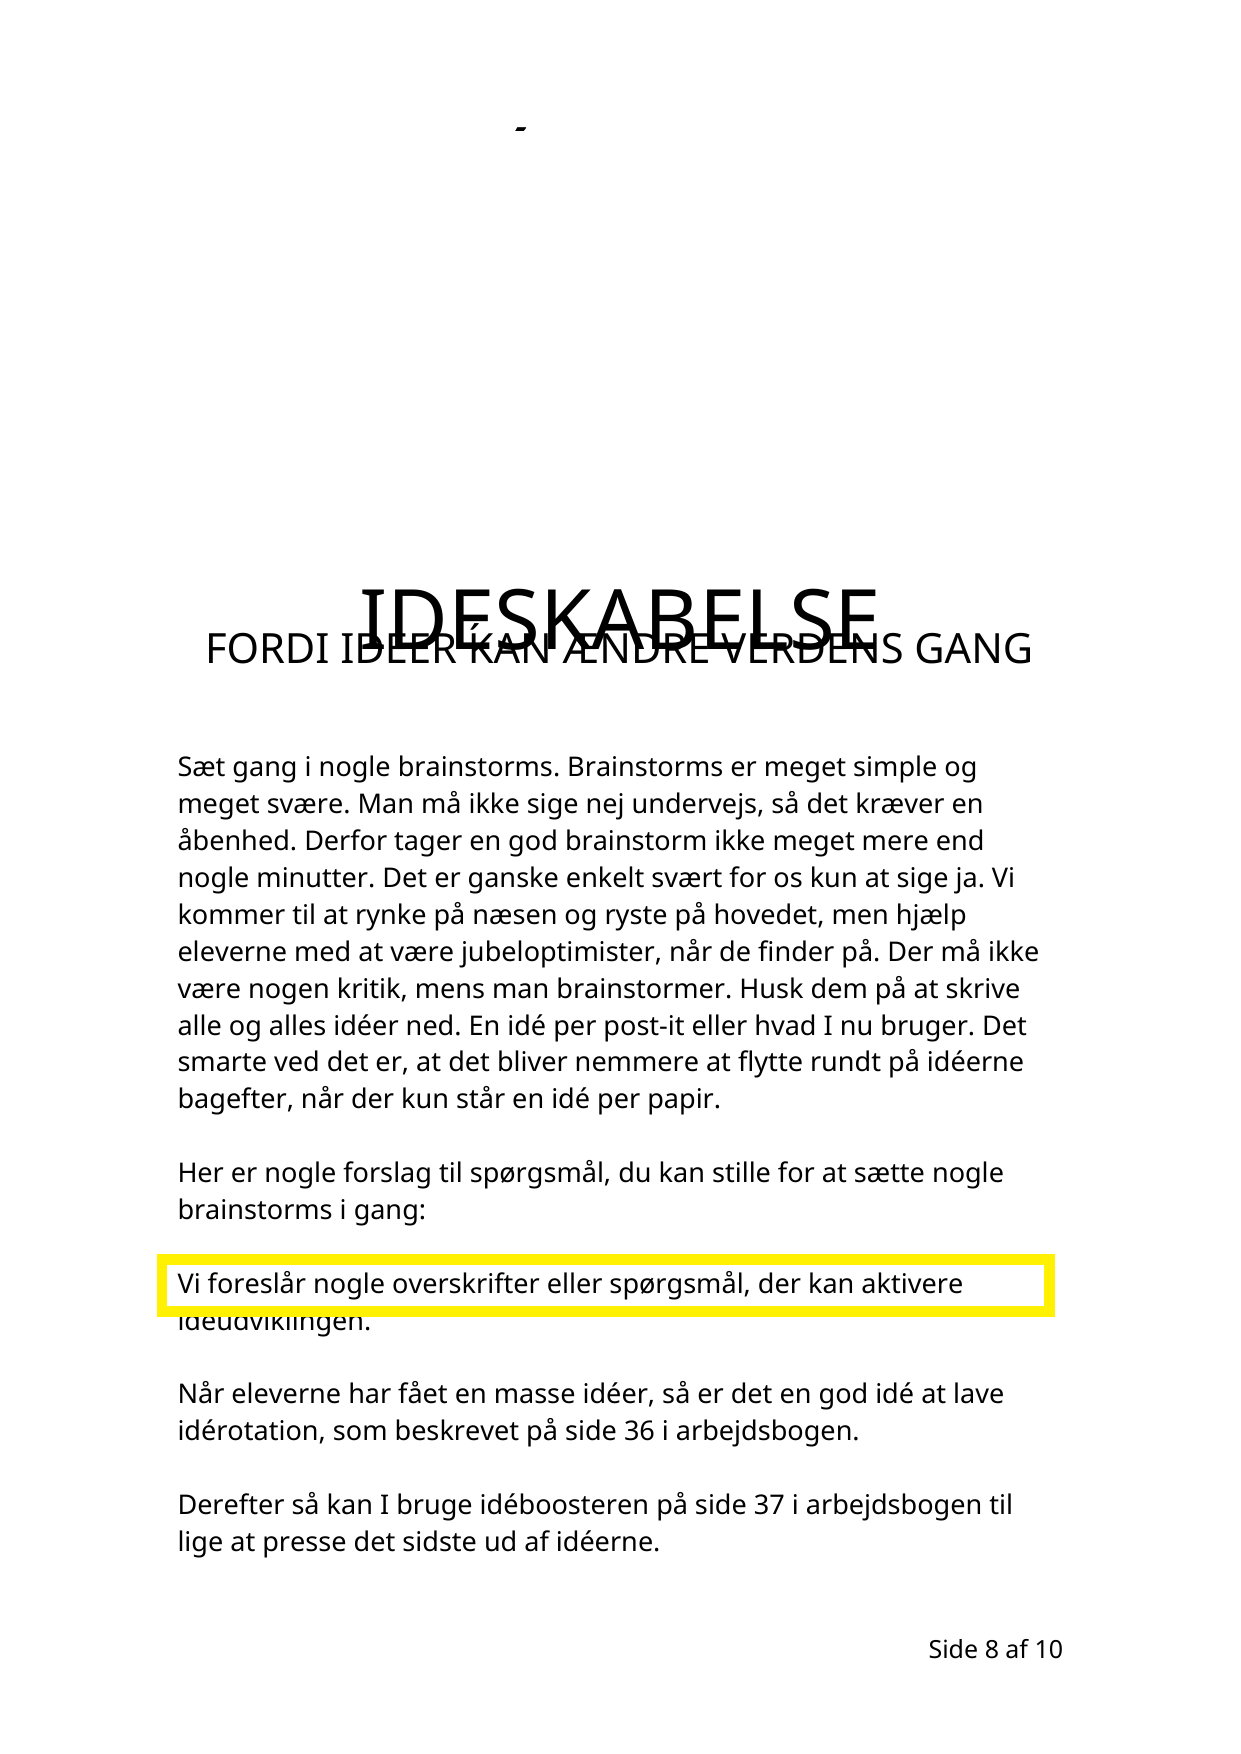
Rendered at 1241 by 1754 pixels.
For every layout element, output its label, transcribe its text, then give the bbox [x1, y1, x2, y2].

text Her er nogle forslag til spørgsmål, du kan stille for at sætte nogle brainstorms i gang: [177, 1153, 1063, 1227]
text IDESKABELSE [177, 561, 1063, 674]
text Vi foreslår nogle overskrifter eller spørgsmål, der kan aktivere idéudviklingen. [177, 1264, 1063, 1338]
text Sæt gang i nogle brainstorms. Brainstorms er meget simple og meget svære. Man må ikke sige nej undervejs, så det kræver en åbenhed. Derfor tager en god brainstorm ikke meget mere end nogle minutter. Det er ganske enkelt svært for os kun at sige ja. Vi kommer til at rynke på næsen og ryste på hovedet, men hjælp eleverne med at være jubeloptimister, når de finder på. Der må ikke være nogen kritik, mens man brainstormer. Husk dem på at skrive alle og alles idéer ned. En idé per post-it eller hvad I nu bruger. Det smarte ved det er, at det bliver nemmere at flytte rundt på idéerne bagefter, når der kun står en idé per papir. [177, 748, 1063, 1117]
text Derefter så kan I bruge idéboosteren på side 37 i arbejdsbogen til lige at presse det sidste ud af idéerne. [177, 1485, 1063, 1559]
text Når eleverne har fået en masse idéer, så er det en god idé at lave idérotation, som beskrevet på side 36 i arbejdsbogen. [177, 1375, 1063, 1448]
